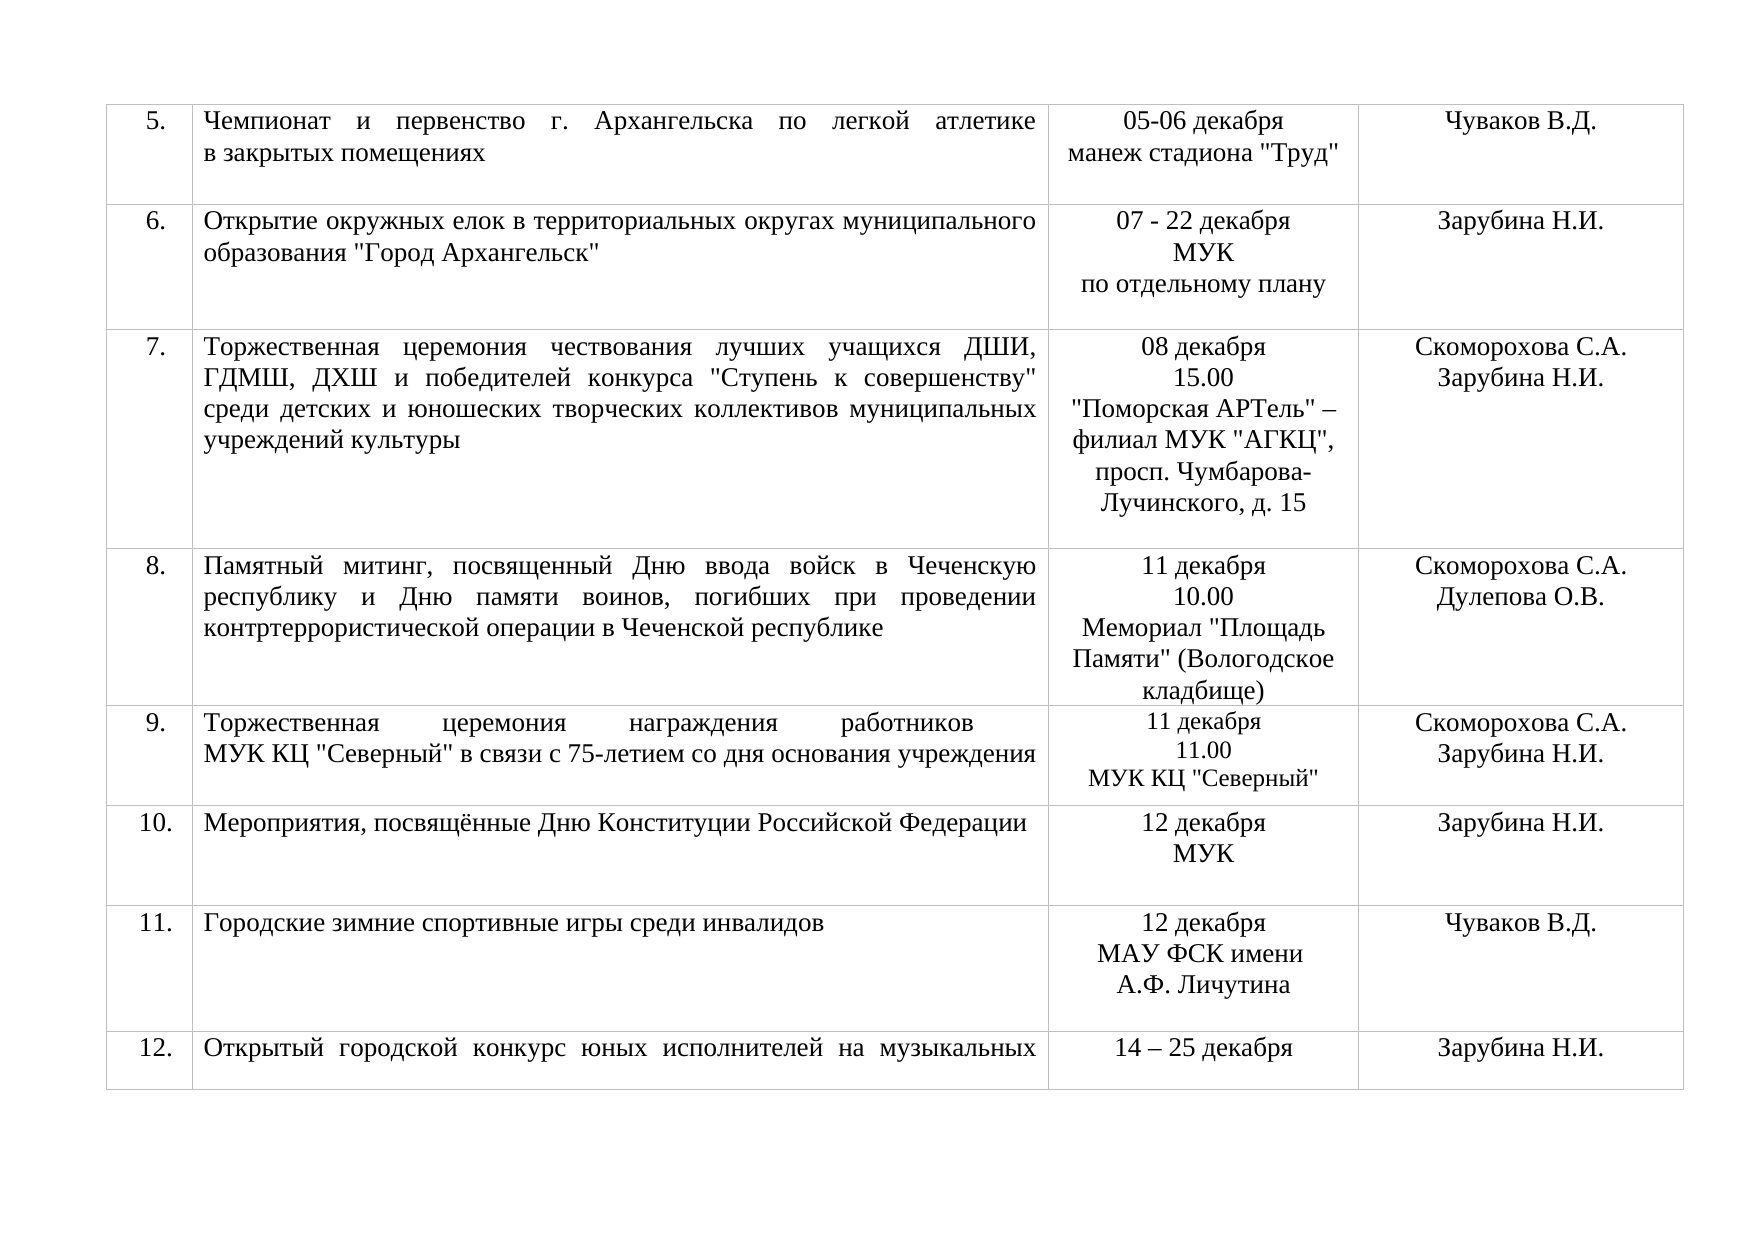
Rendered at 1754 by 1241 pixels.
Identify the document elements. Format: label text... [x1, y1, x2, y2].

table_cell Торжественная церемония награждения работников МУК КЦ "Северный" в связи с 75-летием со дня основания учреждения [193, 706, 1048, 805]
table_cell [107, 105, 192, 203]
table_cell Зарубина Н.И. [1359, 205, 1683, 329]
table_cell Зарубина Н.И. [1359, 806, 1683, 905]
table_cell [107, 205, 192, 329]
table_cell [107, 806, 192, 905]
table_cell Торжественная церемония чествования лучших учащихся ДШИ, ГДМШ, ДХШ и победителей конкурса "Ступень к совершенству" среди детских и юношеских творческих коллективов муниципальных учреждений культуры [193, 330, 1048, 548]
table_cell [1049, 1032, 1358, 1089]
table_cell 08 декабря 15.00 "Поморская АРТель" – филиал МУК "АГКЦ", просп. Чумбарова-Лучинского, д. 15 [1049, 330, 1358, 548]
table_cell 07 - 22 декабря МУК по отдельному плану [1049, 205, 1358, 329]
table_cell [107, 549, 192, 705]
table_cell Чуваков В.Д. [1359, 105, 1683, 203]
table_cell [193, 1032, 1048, 1089]
table_cell Памятный митинг, посвященный Дню ввода войск в Чеченскую республику и Дню памяти воинов, погибших при проведении контртеррористической операции в Чеченской республике [193, 549, 1048, 705]
table_cell 05-06 декабря манеж стадиона "Труд" [1049, 105, 1358, 203]
table_cell Зарубина Н.И. [1359, 1032, 1683, 1089]
table_cell 12 декабря МАУ ФСК имени А.Ф. Личутина [1049, 906, 1358, 1031]
table_cell Городские зимние спортивные игры среди инвалидов [193, 906, 1048, 1031]
table_cell [107, 706, 192, 805]
table_cell Чуваков В.Д. [1359, 906, 1683, 1031]
table_cell Мероприятия, посвящённые Дню Конституции Российской Федерации [193, 806, 1048, 905]
table_cell [107, 1032, 192, 1089]
table_cell Скоморохова С.А. Зарубина Н.И. [1359, 330, 1683, 548]
table_cell 11 декабря 11.00 МУК КЦ "Северный" [1049, 706, 1358, 805]
table_cell Чемпионат и первенство г. Архангельска по легкой атлетике в закрытых помещениях [193, 105, 1048, 203]
table_cell Скоморохова С.А. Дулепова О.В. [1359, 549, 1683, 705]
table_cell [107, 906, 192, 1031]
table_cell Скоморохова С.А. Зарубина Н.И. [1359, 706, 1683, 805]
table_cell 12 декабря МУК [1049, 806, 1358, 905]
table_cell [107, 330, 192, 548]
table_cell Открытие окружных елок в территориальных округах муниципального образования "Город Архангельск" [193, 205, 1048, 329]
